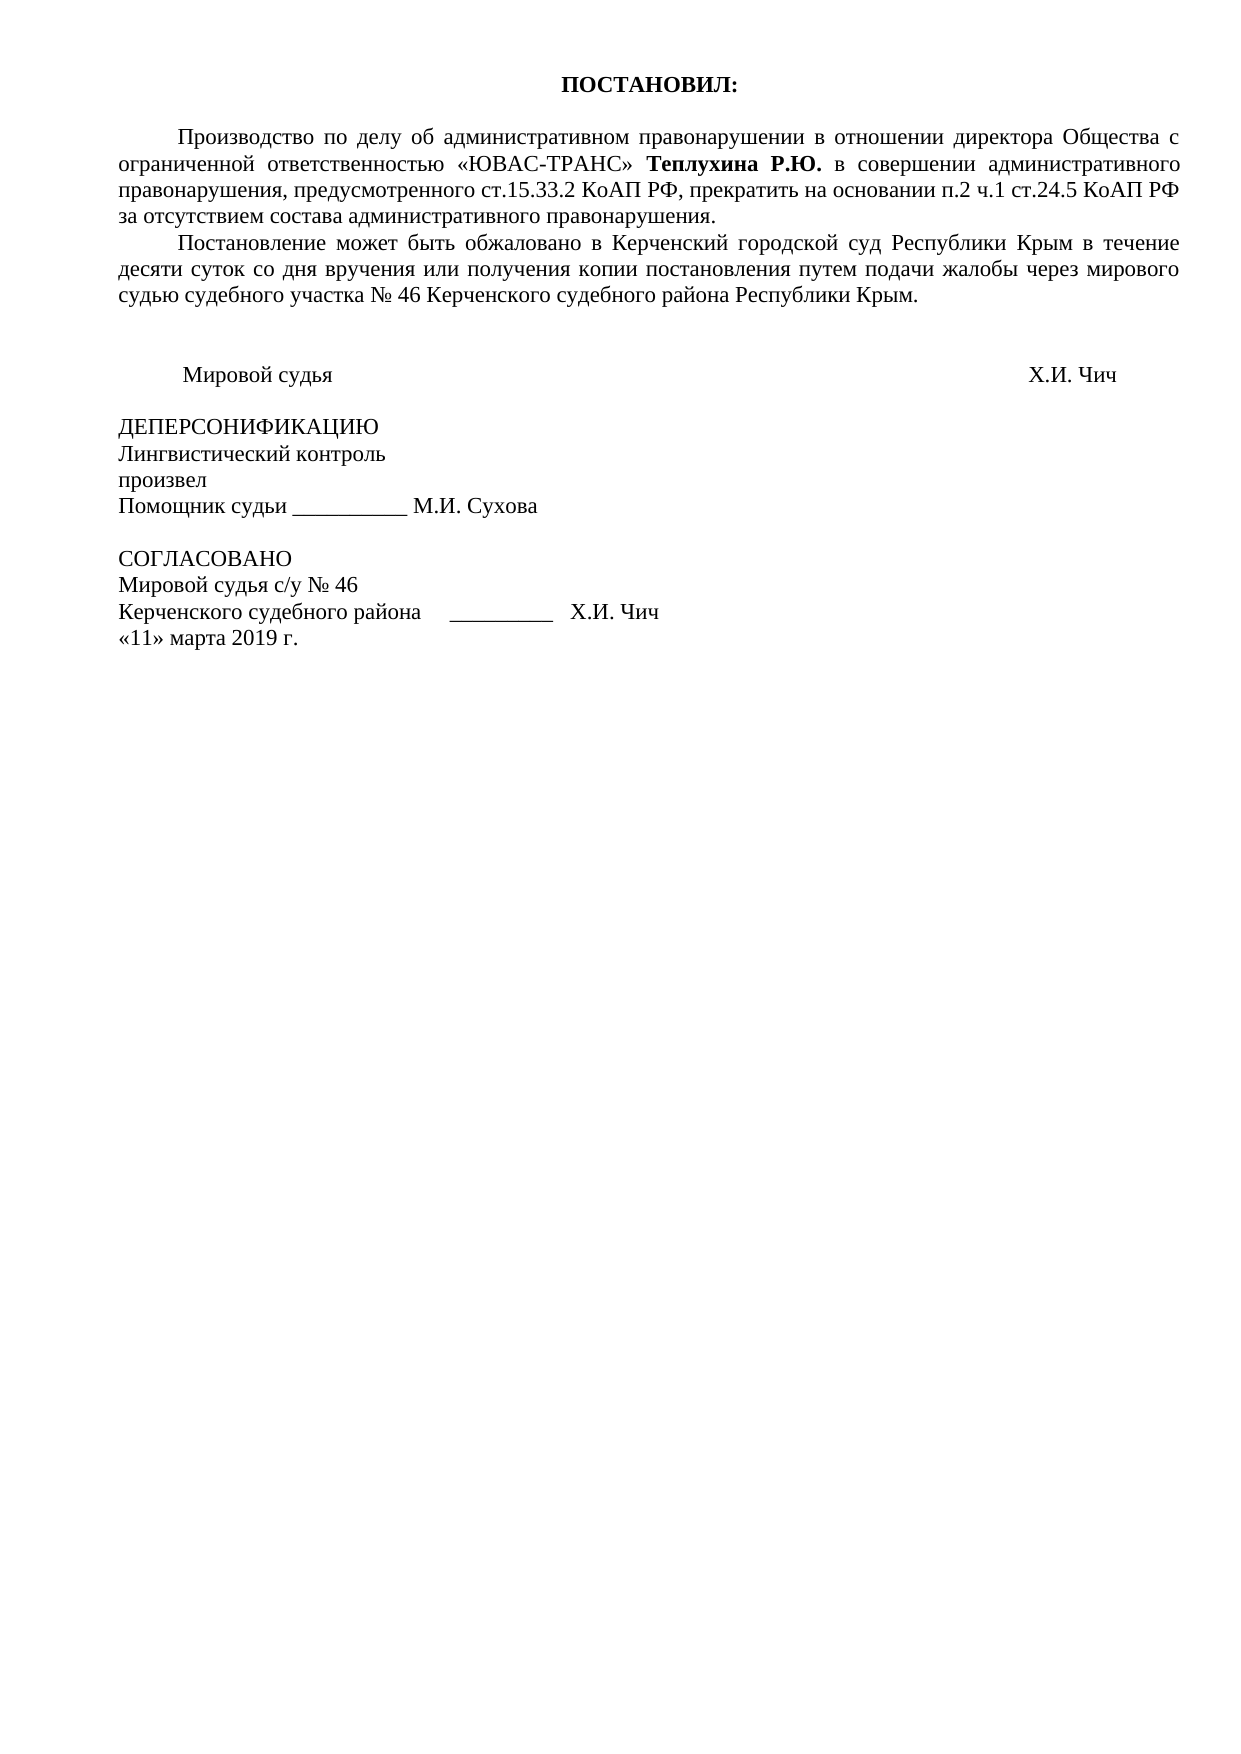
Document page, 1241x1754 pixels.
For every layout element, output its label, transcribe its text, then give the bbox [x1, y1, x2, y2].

text «11» марта 2019 г. [118, 624, 1181, 651]
text СОГЛАСОВАНО [118, 545, 1181, 571]
text ПОСТАНОВИЛ: [118, 71, 1181, 97]
text Помощник судьи __________ М.И. Сухова [118, 492, 1181, 519]
text Керченского судебного района _________ Х.И. Чич [118, 598, 1181, 624]
text Лингвистический контроль [118, 440, 1181, 466]
text Мировой судья с/у № 46 [118, 571, 1181, 598]
text ДЕПЕРСОНИФИКАЦИЮ [118, 413, 1181, 440]
text Производство по делу об административном правонарушении в отношении директора Общества с ограниченной ответственностью «ЮВАС-ТРАНС» Теплухина Р.Ю. в совершении административного правонарушения, предусмотренного ст.15.33.2 КоАП РФ, прекратить на основании п.2 ч.1 ст.24.5 КоАП РФ за отсутствием состава административного правонарушения. [118, 123, 1181, 229]
text Мировой судья Х.И. Чич [118, 361, 1181, 387]
text Постановление может быть обжаловано в Керченский городской суд Республики Крым в течение десяти суток со дня вручения или получения копии постановления путем подачи жалобы через мирового судью судебного участка № 46 Керченского судебного района Республики Крым. [118, 229, 1181, 308]
text произвел [118, 466, 1181, 492]
